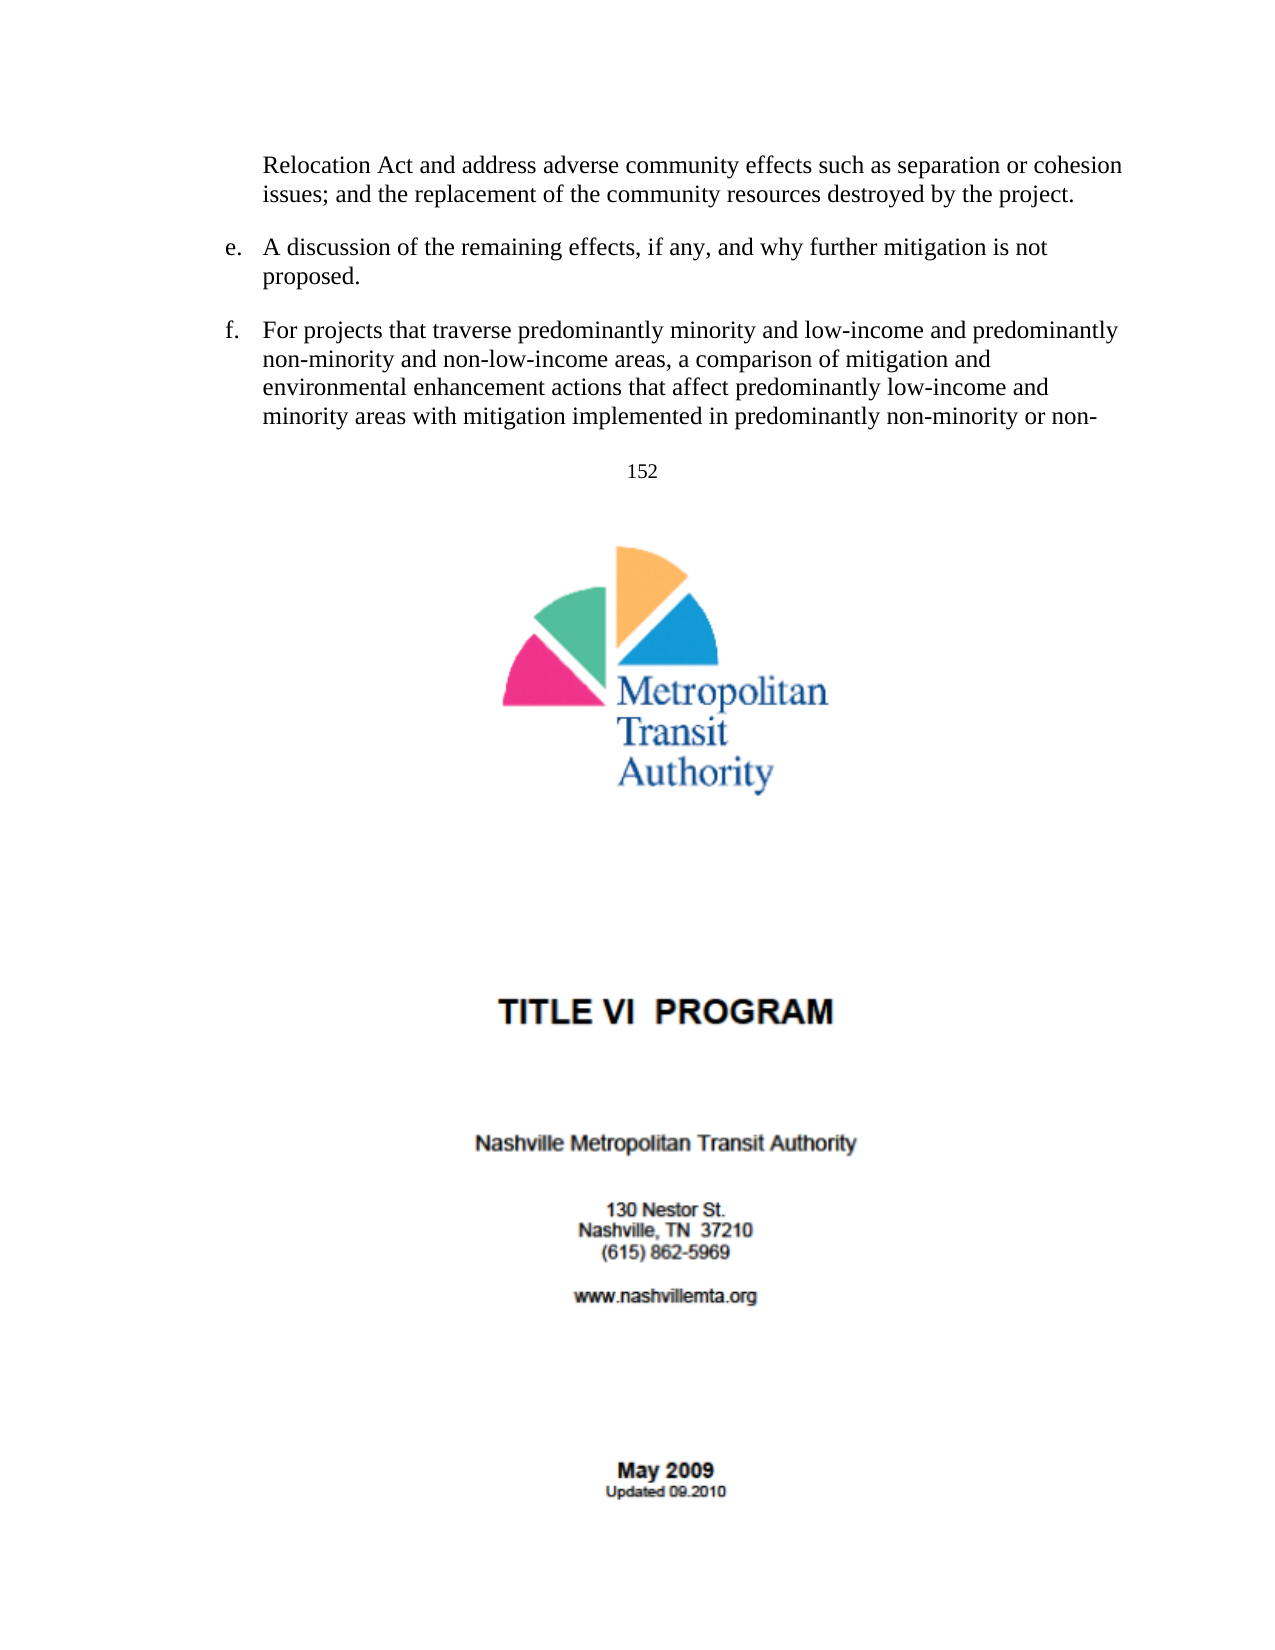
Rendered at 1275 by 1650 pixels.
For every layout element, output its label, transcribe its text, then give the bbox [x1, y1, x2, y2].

list For projects that traverse predominantly minority and low-income and predominantly non-minority and non-low-income areas, a comparison of mitigation and environmental enhancement actions that affect predominantly low-income and minority areas with mitigation implemented in predominantly non-minority or non-low-income areas. Recipients and subrecipients that determine there is no basis for such a comparison should describe why that is so. [225, 315, 1134, 430]
list A description of all mitigation and environmental enhancement actions incorporated into the project to address the adverse effects, including, but not limited to, any special features of the relocation program that go beyond the requirements of the Uniform Relocation Act and address adverse community effects such as separation or cohesion issues; and the replacement of the community resources destroyed by the project. [225, 150, 1134, 207]
list A discussion of the remaining effects, if any, and why further mitigation is not proposed. [225, 232, 1134, 290]
